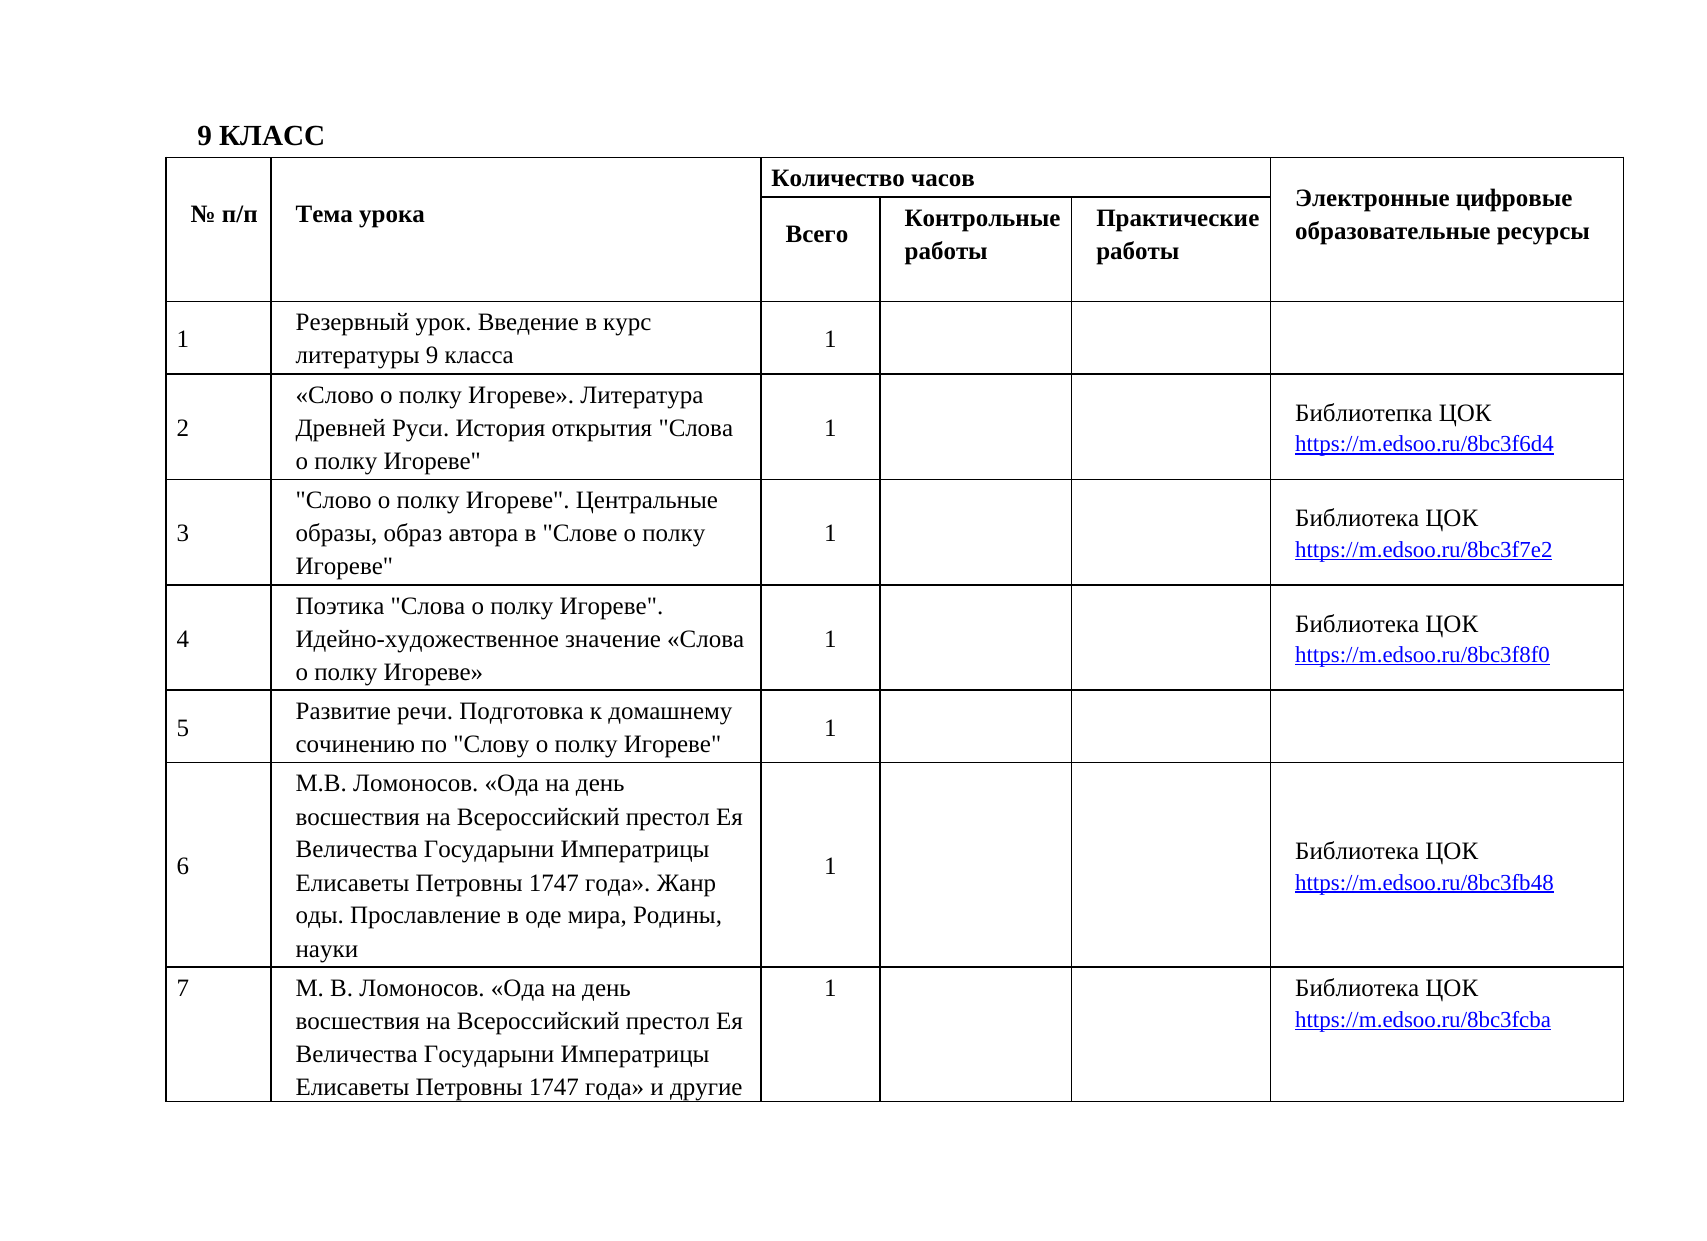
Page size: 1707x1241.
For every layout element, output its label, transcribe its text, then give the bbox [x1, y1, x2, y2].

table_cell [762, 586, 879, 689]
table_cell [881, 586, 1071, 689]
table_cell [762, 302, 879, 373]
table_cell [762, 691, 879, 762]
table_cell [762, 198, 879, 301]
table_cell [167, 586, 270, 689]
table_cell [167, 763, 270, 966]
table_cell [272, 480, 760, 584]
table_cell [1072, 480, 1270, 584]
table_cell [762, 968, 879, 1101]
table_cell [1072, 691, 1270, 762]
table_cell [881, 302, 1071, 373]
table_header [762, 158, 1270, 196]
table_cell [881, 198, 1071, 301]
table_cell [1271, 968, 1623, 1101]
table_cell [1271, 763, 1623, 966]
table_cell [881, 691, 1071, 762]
text 9 КЛАСС [190, 118, 1618, 152]
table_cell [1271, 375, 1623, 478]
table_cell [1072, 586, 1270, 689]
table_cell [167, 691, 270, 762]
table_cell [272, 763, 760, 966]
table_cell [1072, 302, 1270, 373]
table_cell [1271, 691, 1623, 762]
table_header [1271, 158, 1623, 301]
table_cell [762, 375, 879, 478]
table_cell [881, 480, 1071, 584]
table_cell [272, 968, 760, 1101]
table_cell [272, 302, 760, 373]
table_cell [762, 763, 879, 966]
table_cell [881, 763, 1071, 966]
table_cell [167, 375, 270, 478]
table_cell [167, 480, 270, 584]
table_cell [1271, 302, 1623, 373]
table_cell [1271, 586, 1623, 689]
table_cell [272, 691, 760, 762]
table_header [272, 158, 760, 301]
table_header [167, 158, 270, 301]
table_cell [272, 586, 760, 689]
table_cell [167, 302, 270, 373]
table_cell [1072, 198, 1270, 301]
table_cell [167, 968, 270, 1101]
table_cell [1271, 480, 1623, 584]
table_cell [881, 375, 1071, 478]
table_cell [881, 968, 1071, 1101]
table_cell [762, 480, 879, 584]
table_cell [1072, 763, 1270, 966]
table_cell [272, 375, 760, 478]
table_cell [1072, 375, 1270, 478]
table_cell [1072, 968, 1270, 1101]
